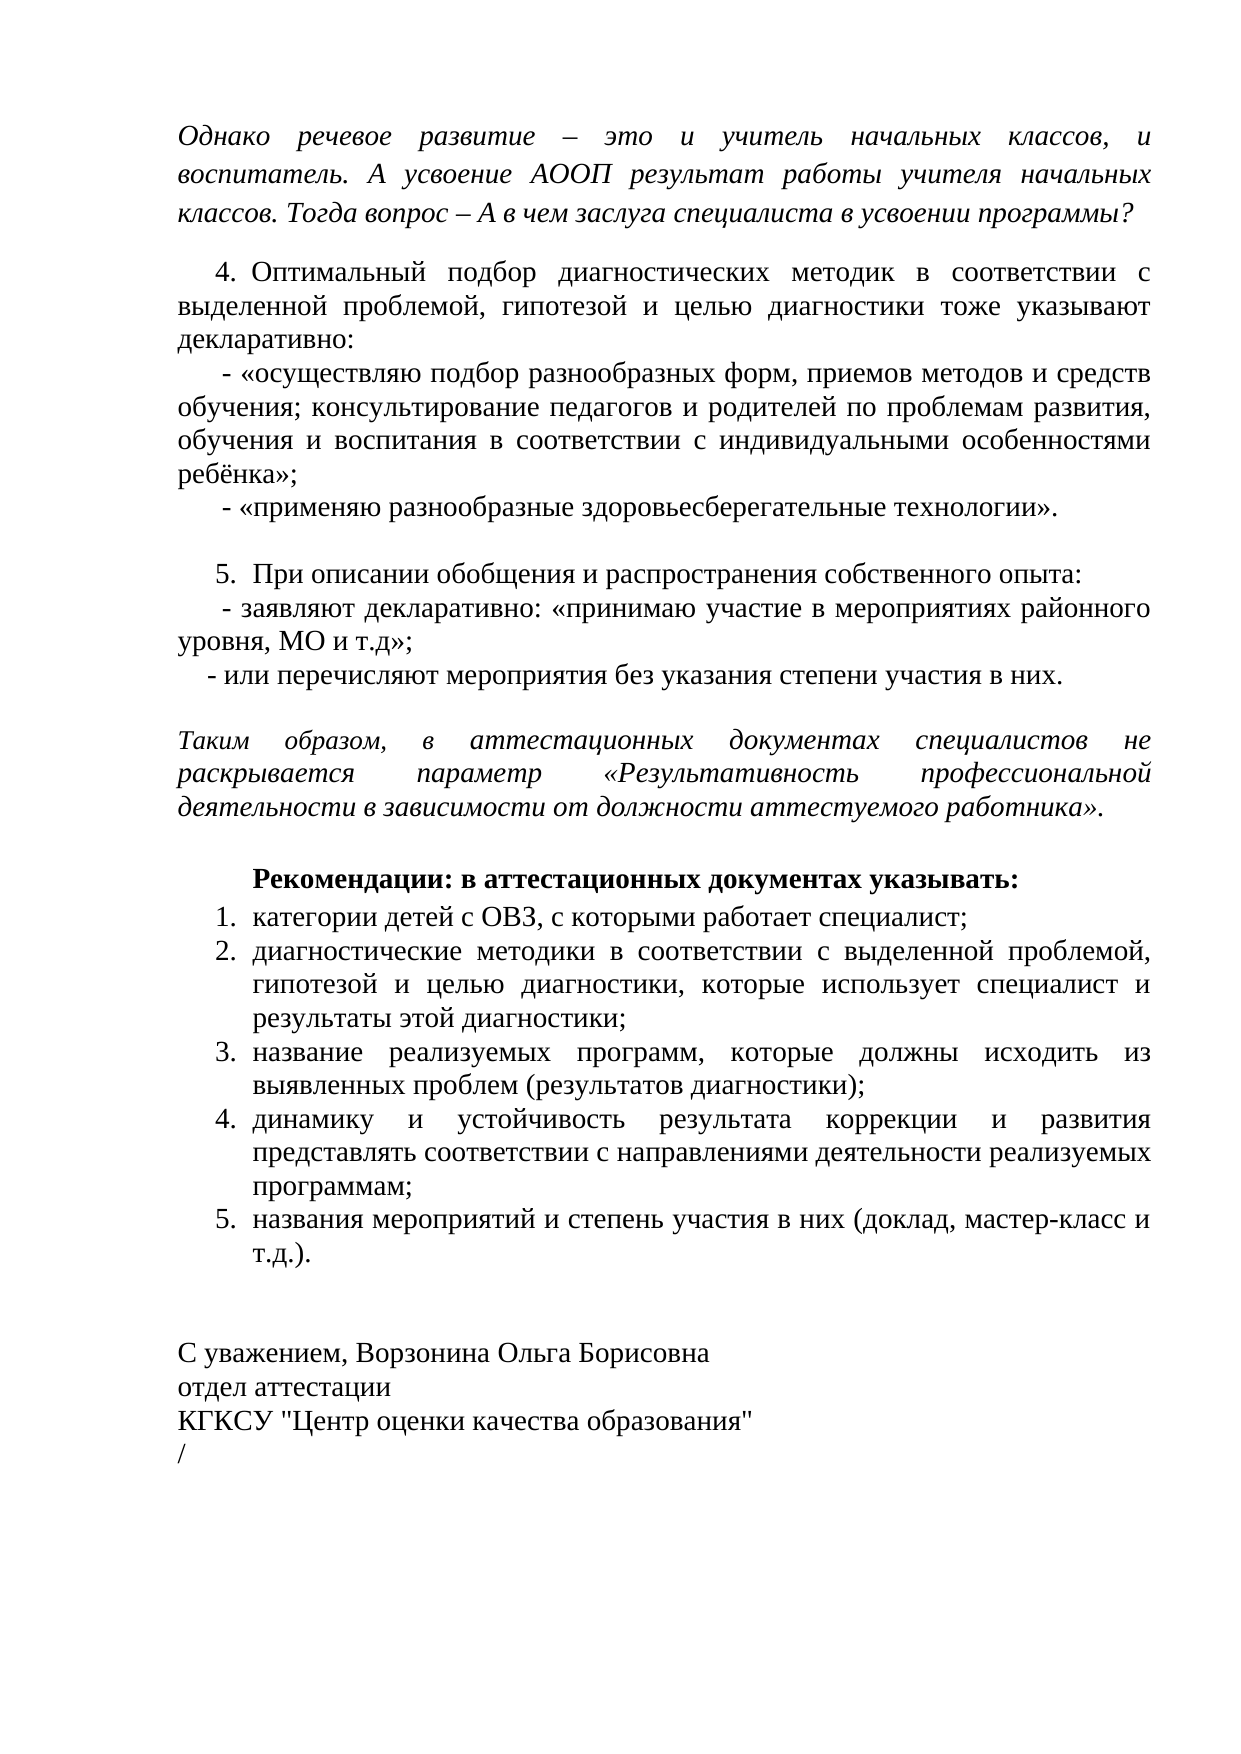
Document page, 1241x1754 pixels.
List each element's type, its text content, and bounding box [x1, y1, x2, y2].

text / [177, 1436, 1152, 1470]
text - «осуществляю подбор разнообразных форм, приемов методов и средств обучения; консультирование педагогов и родителей по проблемам развития, обучения и воспитания в соответствии с индивидуальными особенностями ребёнка»; [177, 355, 1152, 489]
text - «применяю разнообразные здоровьесберегательные технологии». [222, 489, 1152, 523]
list названия мероприятий и степень участия в них (доклад, мастер-класс и т.д.). [215, 1201, 1152, 1268]
text Однако речевое развитие – это и учитель начальных классов, и воспитатель. А усвоение АООП результат работы учителя начальных классов. Тогда вопрос – А в чем заслуга специалиста в усвоении программы? [177, 118, 1152, 229]
text С уважением, Ворзонина Ольга Борисовна [177, 1336, 1152, 1369]
list категории детей с ОВЗ, с которыми работает специалист; [215, 899, 1152, 933]
list динамику и устойчивость результата коррекции и развития представлять соответствии с направлениями деятельности реализуемых программам; [215, 1101, 1152, 1201]
text - заявляют декларативно: «принимаю участие в мероприятиях районного уровня, МО и т.д»; [177, 590, 1152, 657]
list диагностические методики в соответствии с выделенной проблемой, гипотезой и целью диагностики, которые использует специалист и результаты этой диагностики; [215, 933, 1152, 1034]
text - или перечисляют мероприятия без указания степени участия в них. [207, 657, 1152, 691]
list При описании обобщения и распространения собственного опыта: [215, 556, 1152, 590]
text КГКСУ "Центр оценки качества образования" [177, 1403, 1152, 1436]
text отдел аттестации [177, 1369, 1152, 1403]
text Таким образом, в аттестационных документах специалистов не раскрывается параметр «Результативность профессиональной деятельности в зависимости от должности аттестуемого работника». [177, 722, 1152, 822]
list Рекомендации: в аттестационных документах указывать: [252, 861, 1152, 894]
list Оптимальный подбор диагностических методик в соответствии с выделенной проблемой, гипотезой и целью диагностики тоже указывают декларативно: [177, 254, 1152, 355]
list название реализуемых программ, которые должны исходить из выявленных проблем (результатов диагностики); [215, 1034, 1152, 1101]
